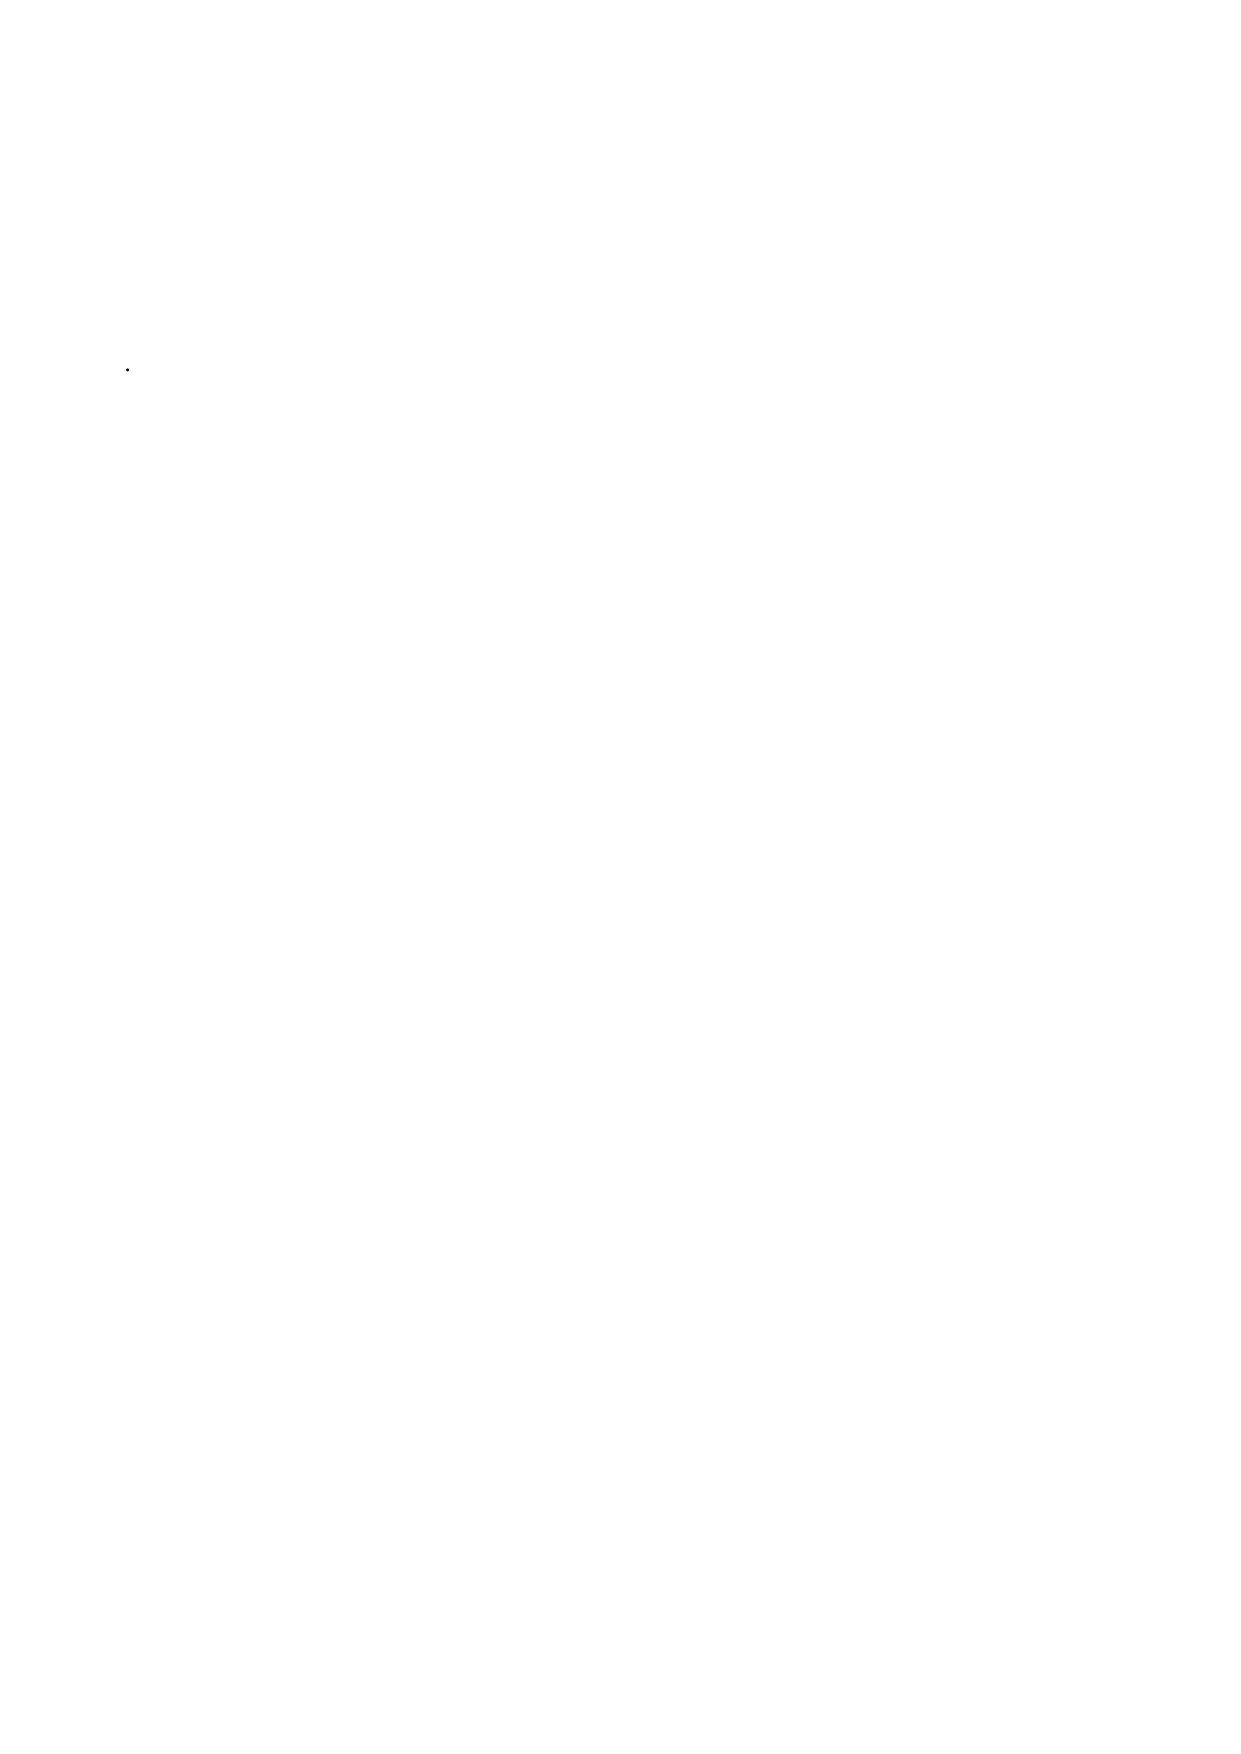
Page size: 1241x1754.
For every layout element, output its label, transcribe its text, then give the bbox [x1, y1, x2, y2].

text . [118, 348, 1122, 377]
